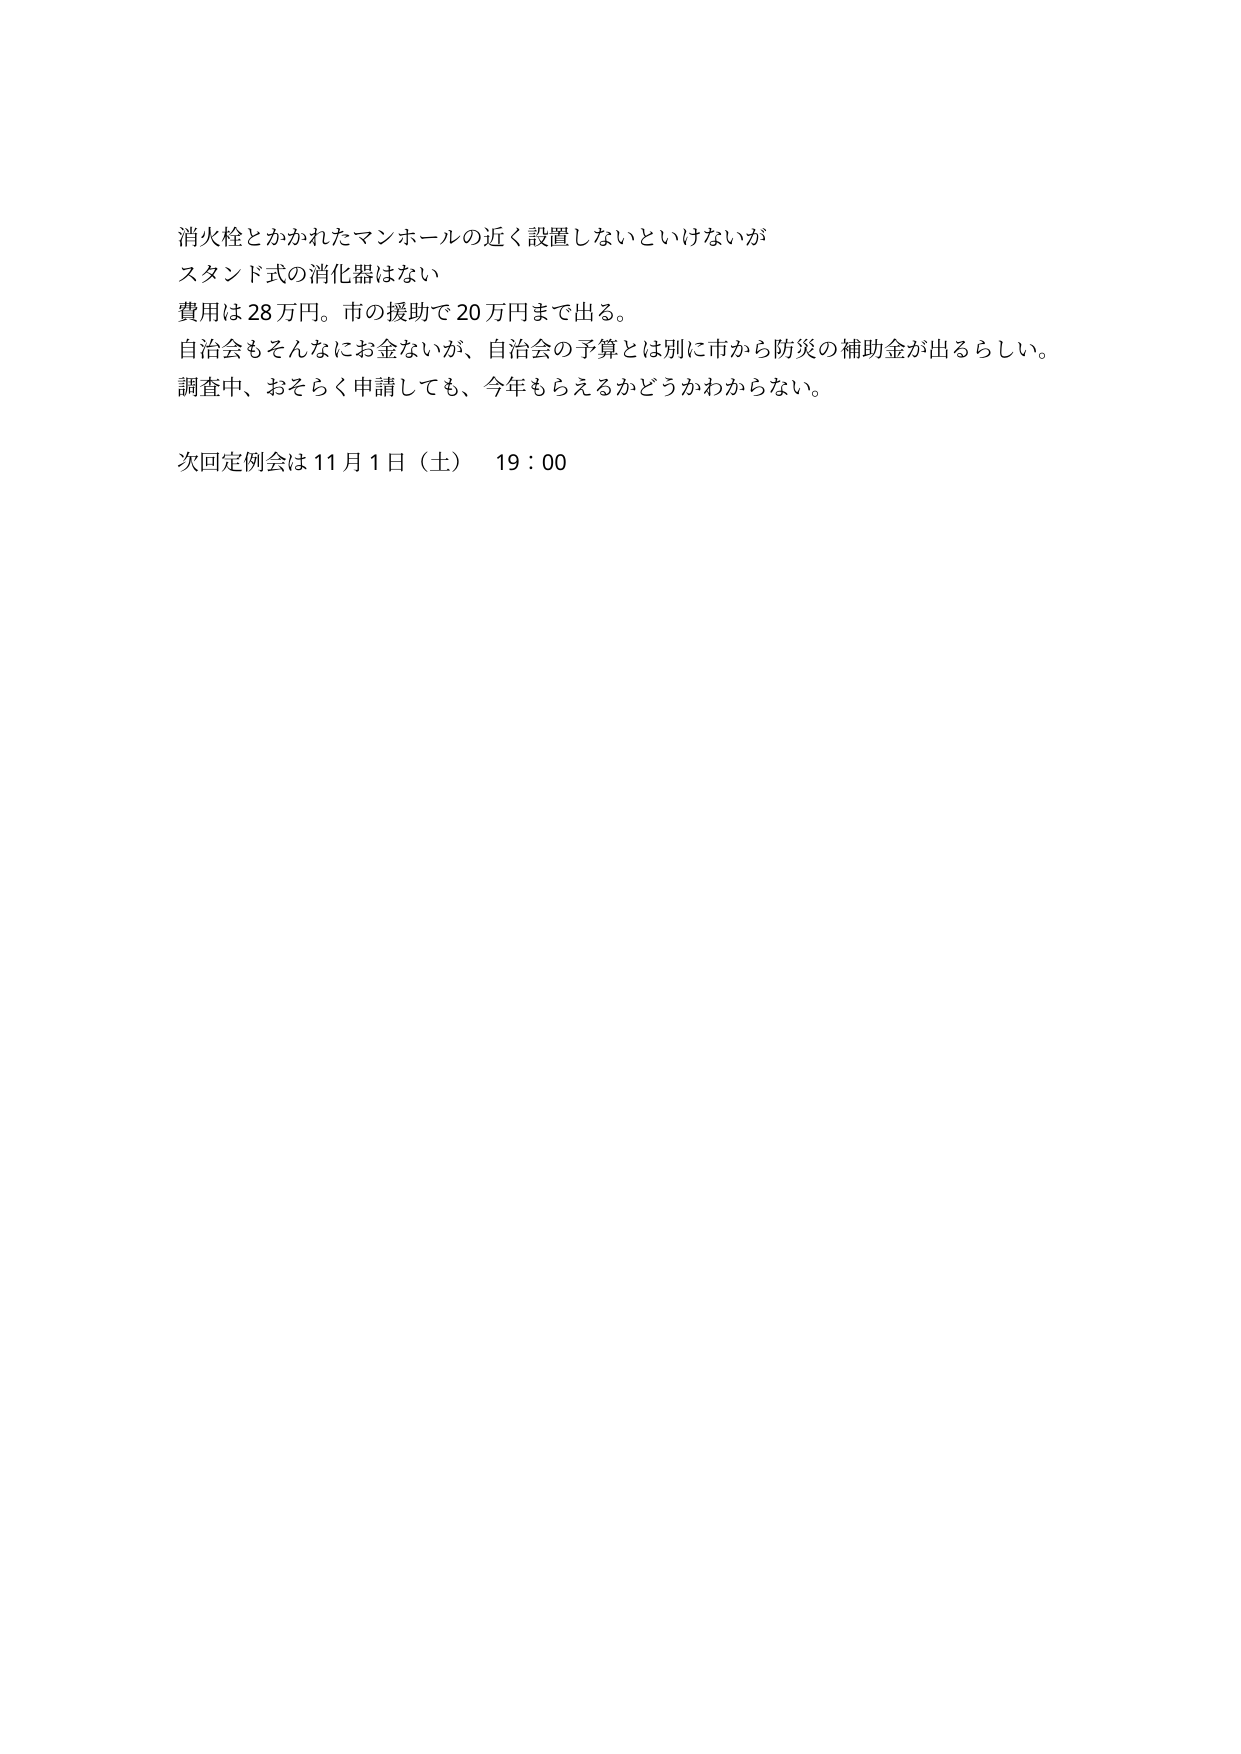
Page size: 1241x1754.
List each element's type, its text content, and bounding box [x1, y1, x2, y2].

text 自治会もそんなにお金ないが、自治会の予算とは別に市から防災の補助金が出るらしい。調査中、おそらく申請しても、今年もらえるかどうかわからない。 [177, 329, 1063, 404]
text スタンド式の消化器はない [177, 254, 1063, 292]
text 消火栓とかかれたマンホールの近く設置しないといけないが [177, 217, 1063, 254]
text 費用は28万円。市の援助で20万円まで出る。 [177, 292, 1063, 329]
text 次回定例会は11月1日（土） 19：00 [177, 442, 1063, 479]
